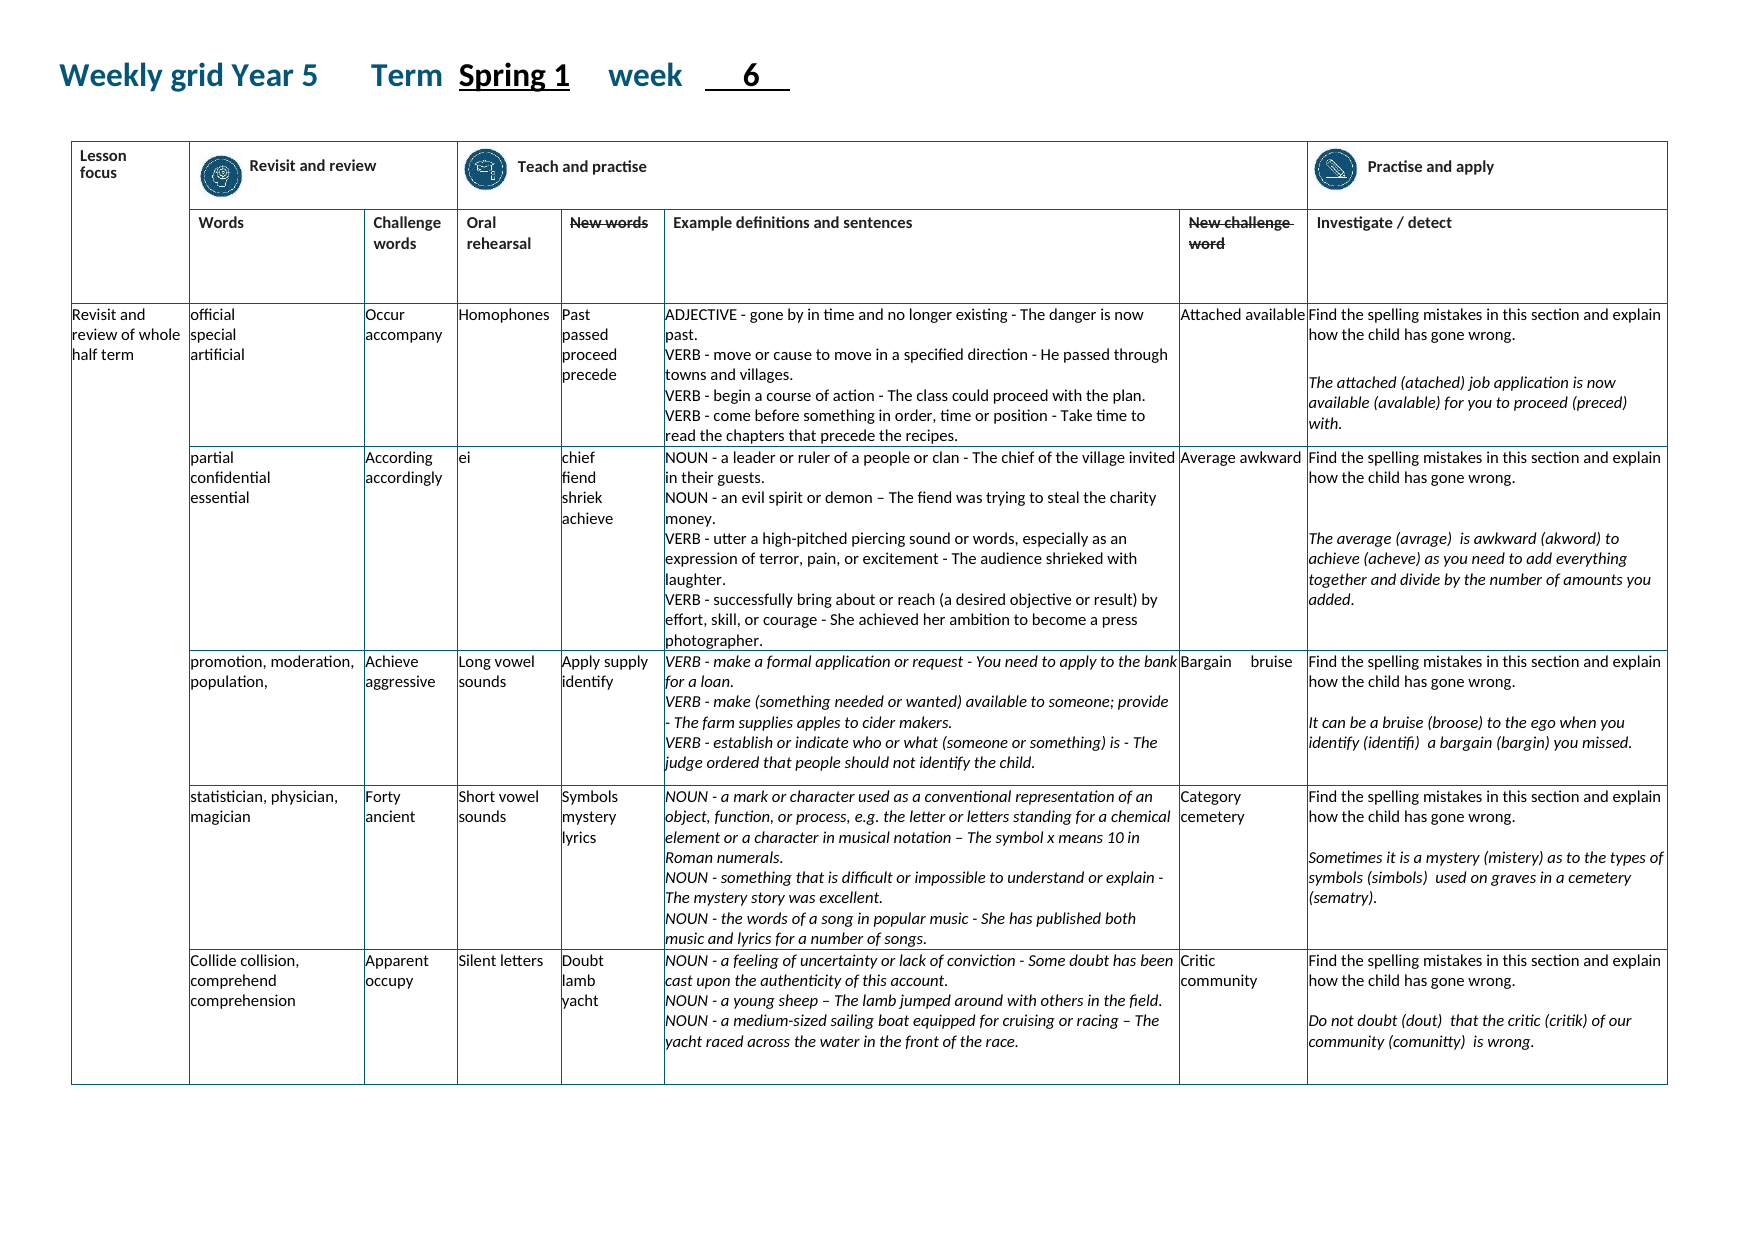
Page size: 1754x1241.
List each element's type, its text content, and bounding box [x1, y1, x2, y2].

table_cell Silent letters [458, 950, 561, 1084]
table_cell NOUN - a mark or character used as a conventional representation of an object, function, or process, e.g. the letter or letters standing for a chemical element or a character in musical notation – The symbol x means 10 in Roman numerals. NOUN - something that is difficult or impossible to understand or explain - The mystery story was excellent. NOUN - the words of a song in popular music - She has published both music and lyrics for a number of songs. [665, 786, 1179, 949]
table_cell Symbols mystery lyrics [562, 786, 664, 949]
table_cell chief fiend shriek achieve [562, 447, 664, 650]
table_cell Investigate / detect [1308, 210, 1667, 303]
table_cell partial confidential essential [190, 447, 364, 650]
table_cell NOUN - a leader or ruler of a people or clan - The chief of the village invited in their guests. NOUN - an evil spirit or demon – The fiend was trying to steal the charity money. VERB - utter a high-pitched piercing sound or words, especially as an expression of terror, pain, or excitement - The audience shrieked with laughter. VERB - successfully bring about or reach (a desired objective or result) by effort, skill, or courage - She achieved her ambition to become a press photographer. [665, 447, 1179, 650]
table_cell Find the spelling mistakes in this section and explain how the child has gone wrong. Do not doubt (dout) that the critic (critik) of our community (comunitty) is wrong. [1308, 950, 1667, 1084]
table_cell Find the spelling mistakes in this section and explain how the child has gone wrong. Sometimes it is a mystery (mistery) as to the types of symbols (simbols) used on graves in a cemetery (sematry). [1308, 786, 1667, 949]
table_cell Find the spelling mistakes in this section and explain how the child has gone wrong. The attached (atached) job application is now available (avalable) for you to proceed (preced) with. [1308, 304, 1667, 446]
table_cell statistician, physician, magician [190, 786, 364, 949]
table_cell Homophones [458, 304, 561, 446]
table_cell Example definitions and sentences [665, 210, 1179, 303]
table_cell NOUN - a feeling of uncertainty or lack of conviction - Some doubt has been cast upon the authenticity of this account. NOUN - a young sheep – The lamb jumped around with others in the field. NOUN - a medium-sized sailing boat equipped for cruising or racing – The yacht raced across the water in the front of the race. [665, 950, 1179, 1084]
table_cell Challenge words [365, 210, 457, 303]
table_cell Critic community [1180, 950, 1307, 1084]
table_cell Forty ancient [365, 786, 457, 949]
table_cell Apply supply identify [562, 651, 664, 785]
picture [1312, 146, 1359, 192]
table_cell New words [562, 210, 664, 303]
table_cell official special artificial [190, 304, 364, 446]
table_cell Find the spelling mistakes in this section and explain how the child has gone wrong. It can be a bruise (broose) to the ego when you identify (identifi) a bargain (bargin) you missed. [1308, 651, 1667, 785]
table_cell Apparent occupy [365, 950, 457, 1084]
table_cell Collide collision, comprehend comprehension [190, 950, 364, 1084]
table_cell Find the spelling mistakes in this section and explain how the child has gone wrong. The average (avrage) is awkward (akword) to achieve (acheve) as you need to add everything together and divide by the number of amounts you added. [1308, 447, 1667, 650]
table_cell VERB - make a formal application or request - You need to apply to the bank for a loan. VERB - make (something needed or wanted) available to someone; provide - The farm supplies apples to cider makers. VERB - establish or indicate who or what (someone or something) is - The judge ordered that people should not identify the child. [665, 651, 1179, 785]
table_header Teach and practise [458, 142, 1307, 209]
table_header Lesson focus [72, 142, 189, 303]
table_header Practise and apply [1308, 142, 1667, 209]
table_header Revisit and review [190, 142, 457, 209]
picture [198, 153, 244, 199]
table_cell According accordingly [365, 447, 457, 650]
table_cell Occur accompany [365, 304, 457, 446]
table_cell ADJECTIVE - gone by in time and no longer existing - The danger is now past. VERB - move or cause to move in a specified direction - He passed through towns and villages. VERB - begin a course of action - The class could proceed with the plan. VERB - come before something in order, time or position - Take time to read the chapters that precede the recipes. [665, 304, 1179, 446]
table_cell Attached available [1180, 304, 1307, 446]
table_cell promotion, moderation, population, [190, 651, 364, 785]
table_cell New challenge word [1180, 210, 1307, 303]
table_cell Words [190, 210, 364, 303]
table_cell ei [458, 447, 561, 650]
table_cell Average awkward [1180, 447, 1307, 650]
table_cell Category cemetery [1180, 786, 1307, 949]
table_cell Bargain bruise [1180, 651, 1307, 785]
table_cell Long vowel sounds [458, 651, 561, 785]
picture [462, 146, 509, 192]
text Weekly grid Year 5 Term Spring 1 week 6 [59, 54, 1695, 95]
table_cell Doubt lamb yacht [562, 950, 664, 1084]
table_cell Past passed proceed precede [562, 304, 664, 446]
table_cell Short vowel sounds [458, 786, 561, 949]
table_cell Revisit and review of whole half term [72, 304, 189, 1084]
table_cell Achieve aggressive [365, 651, 457, 785]
table_cell Oral rehearsal [458, 210, 561, 303]
